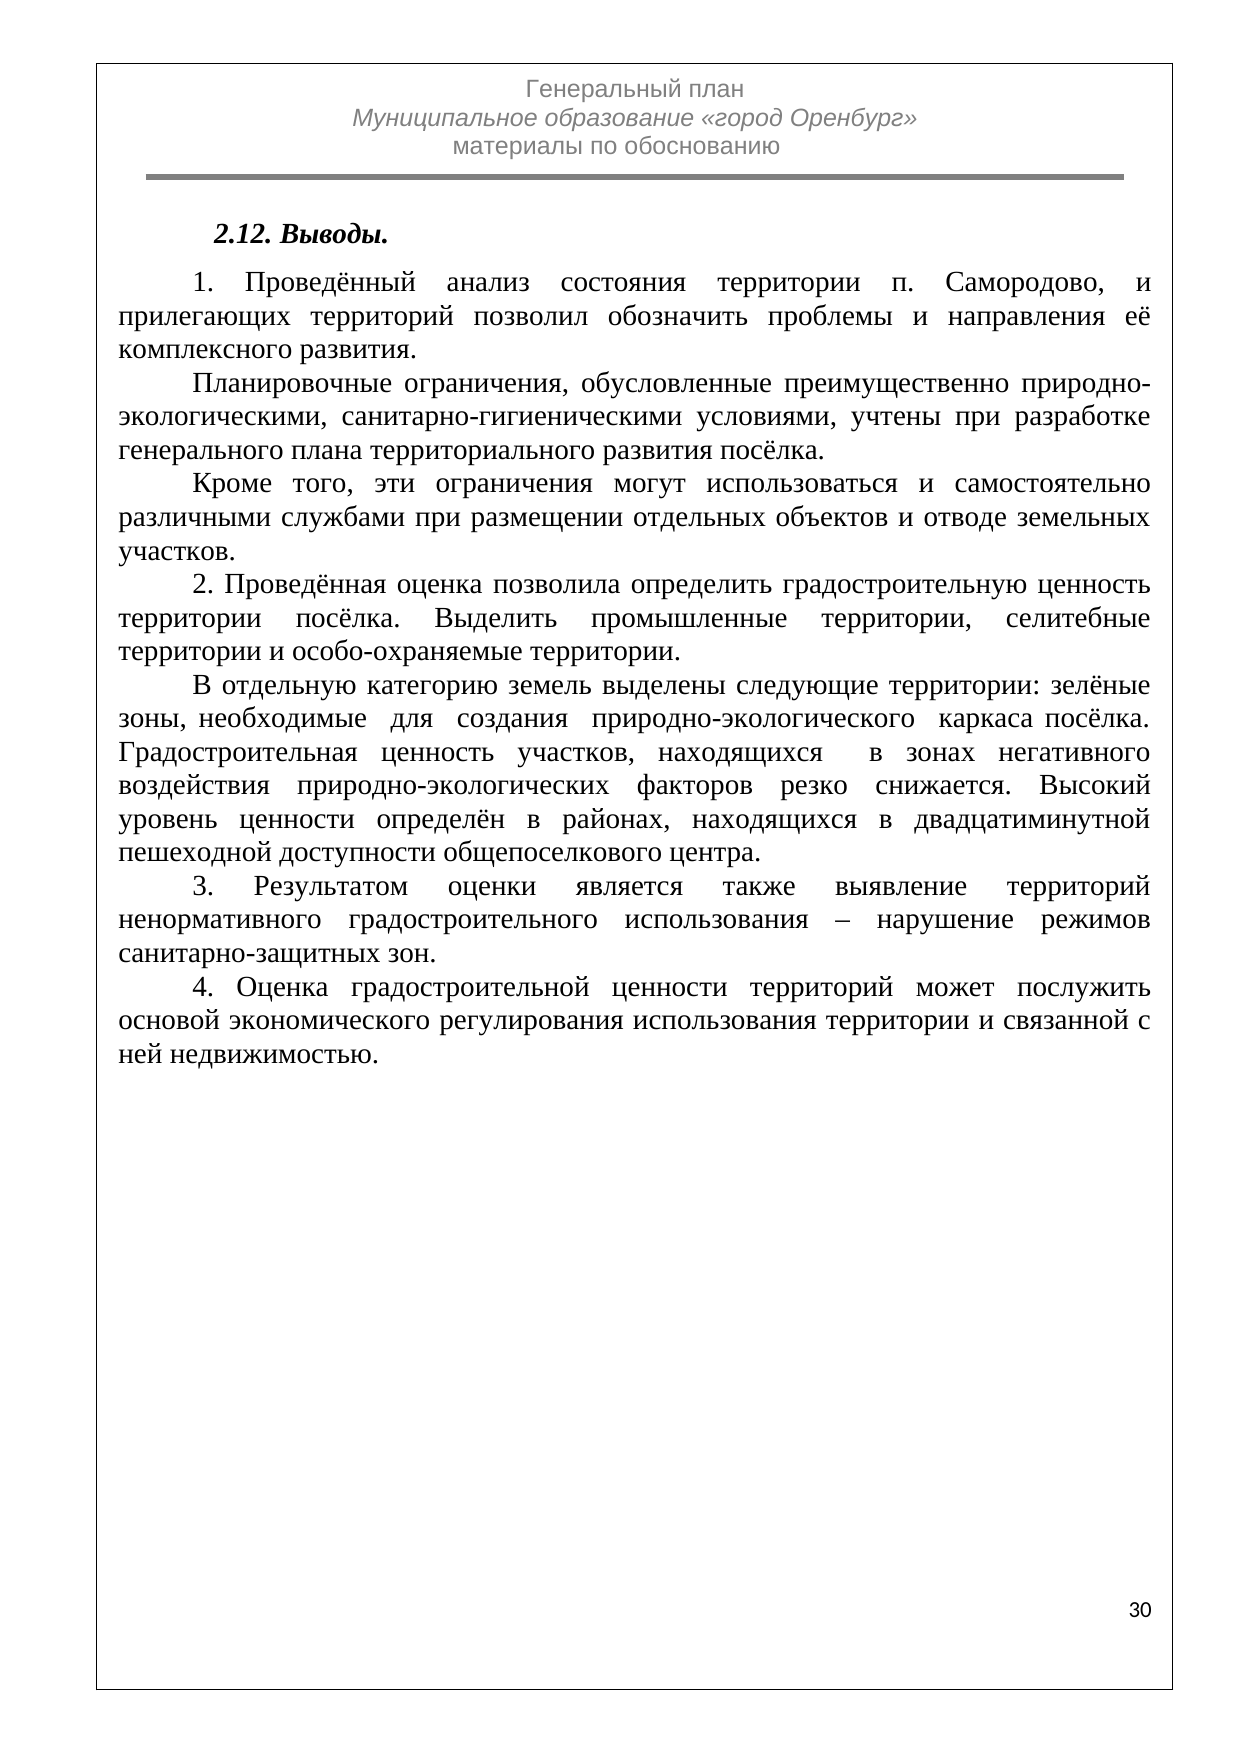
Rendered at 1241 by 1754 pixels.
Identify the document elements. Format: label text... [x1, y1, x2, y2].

subtitle 2.12. Выводы. [139, 216, 1152, 250]
text 2. Проведённая оценка позволила определить градостроительную ценность территории посёлка. Выделить промышленные территории, селитебные территории и особо-охраняемые территории. [118, 566, 1152, 667]
text 3. Результатом оценки является также выявление территорий ненормативного градостроительного использования – нарушение режимов санитарно-защитных зон. [118, 868, 1152, 969]
text 4. Оценка градостроительной ценности территорий может послужить основой экономического регулирования использования территории и связанной с ней недвижимостью. [118, 969, 1152, 1069]
text Кроме того, эти ограничения могут использоваться и самостоятельно различными службами при размещении отдельных объектов и отводе земельных участков. [118, 466, 1152, 566]
text В отдельную категорию земель выделены следующие территории: зелёные зоны, необходимые для создания природно-экологического каркаса посёлка. Градостроительная ценность участков, находящихся в зонах негативного воздействия природно-экологических факторов резко снижается. Высокий уровень ценности определён в районах, находящихся в двадцатиминутной пешеходной доступности общепоселкового центра. [118, 667, 1152, 868]
text Планировочные ограничения, обусловленные преимущественно природно-экологическими, санитарно-гигиеническими условиями, учтены при разработке генерального плана территориального развития посёлка. [118, 365, 1152, 466]
text 1. Проведённый анализ состояния территории п. Самородово, и прилегающих территорий позволил обозначить проблемы и направления её комплексного развития. [118, 264, 1152, 365]
